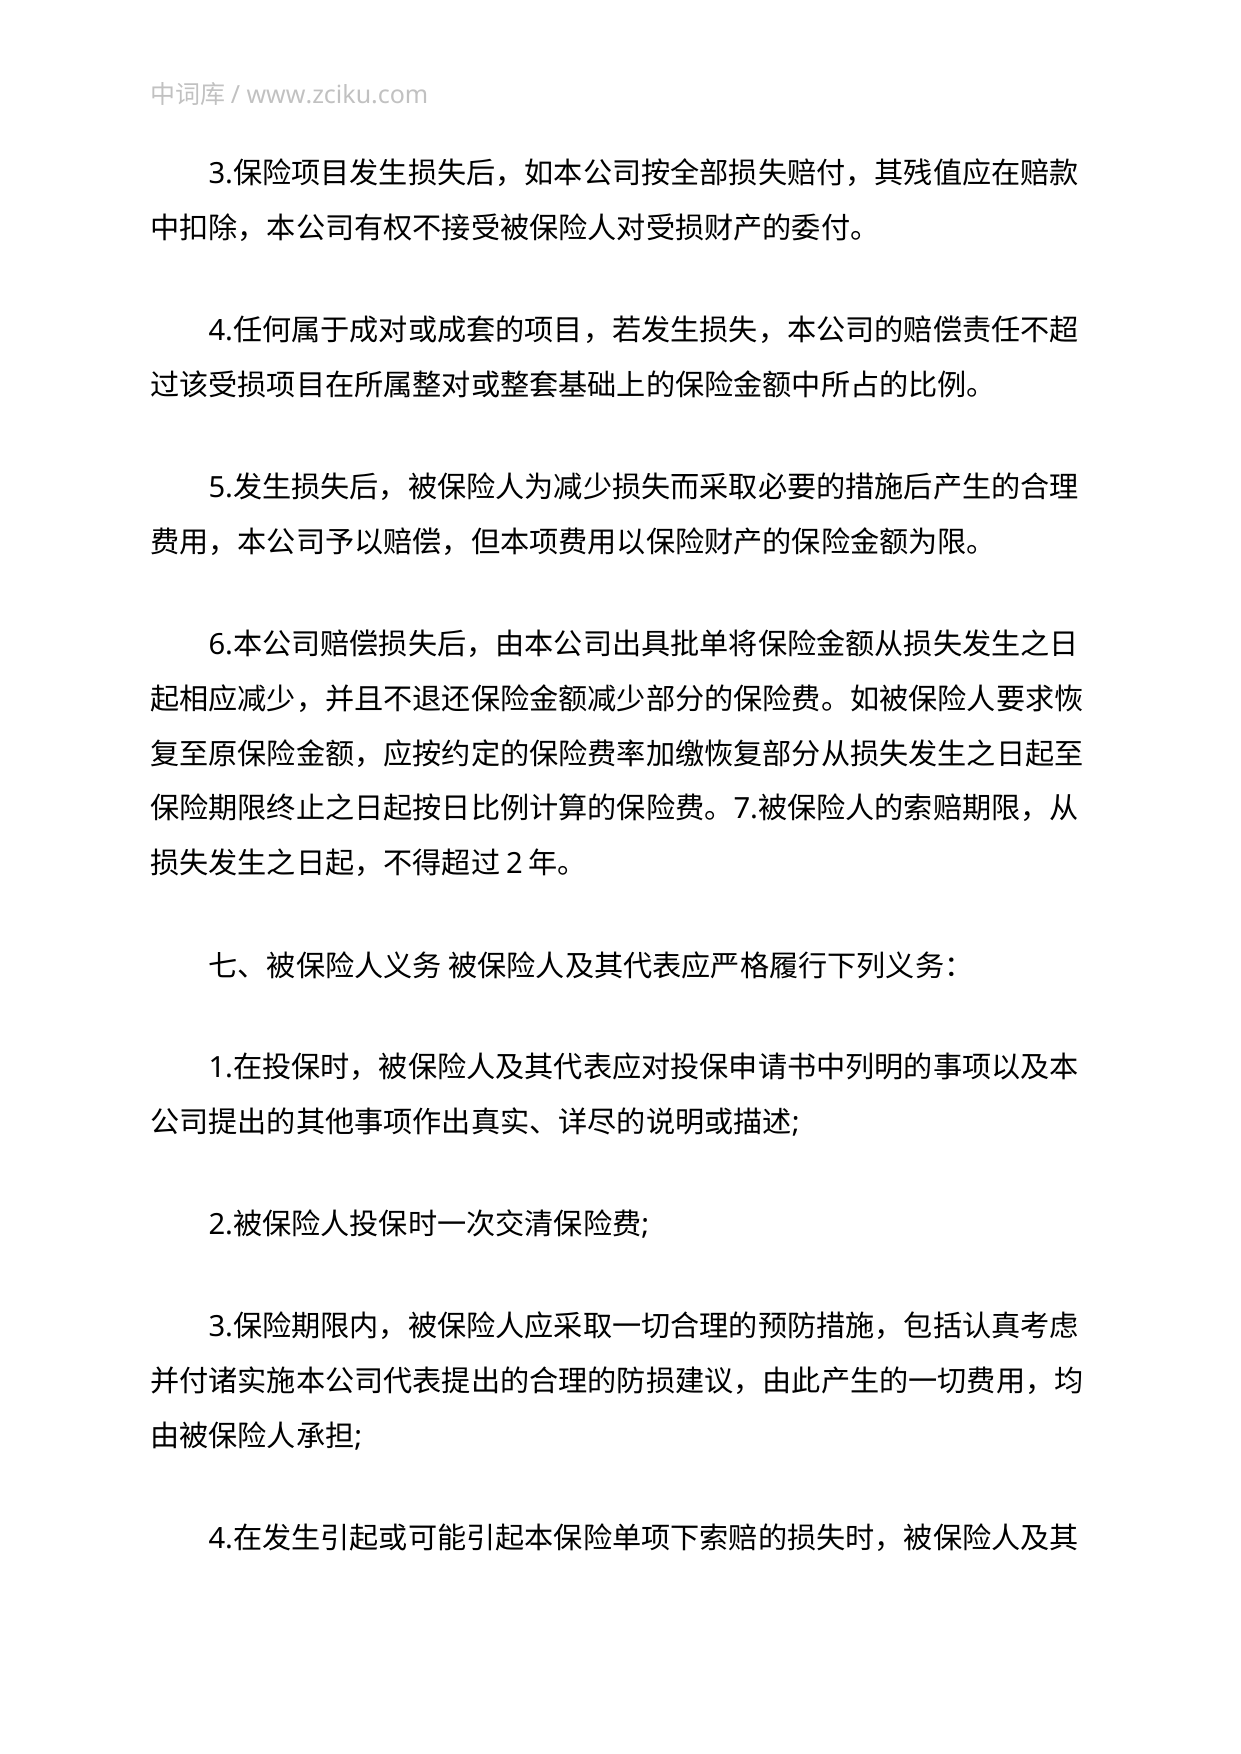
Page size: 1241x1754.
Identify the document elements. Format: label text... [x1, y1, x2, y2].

text 2.被保险人投保时一次交清保险费; [150, 1201, 1090, 1243]
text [150, 1515, 1090, 1557]
text 1.在投保时，被保险人及其代表应对投保申请书中列明的事项以及本公司提出的其他事项作出真实、详尽的说明或描述; [150, 1044, 1090, 1141]
text 七、被保险人义务 被保险人及其代表应严格履行下列义务： [150, 942, 1090, 984]
text 3.保险期限内，被保险人应采取一切合理的预防措施，包括认真考虑并付诸实施本公司代表提出的合理的防损建议，由此产生的一切费用，均由被保险人承担; [150, 1303, 1090, 1455]
text 5.发生损失后，被保险人为减少损失而采取必要的措施后产生的合理费用，本公司予以赔偿，但本项费用以保险财产的保险金额为限。 [150, 463, 1090, 561]
text 3.保险项目发生损失后，如本公司按全部损失赔付，其残值应在赔款中扣除，本公司有权不接受被保险人对受损财产的委付。 [150, 150, 1090, 247]
text 6.本公司赔偿损失后，由本公司出具批单将保险金额从损失发生之日起相应减少，并且不退还保险金额减少部分的保险费。如被保险人要求恢复至原保险金额，应按约定的保险费率加缴恢复部分从损失发生之日起至保险期限终止之日起按日比例计算的保险费。7.被保险人的索赔期限，从损失发生之日起，不得超过2年。 [150, 620, 1090, 882]
text 4.任何属于成对或成套的项目，若发生损失，本公司的赔偿责任不超过该受损项目在所属整对或整套基础上的保险金额中所占的比例。 [150, 307, 1090, 404]
